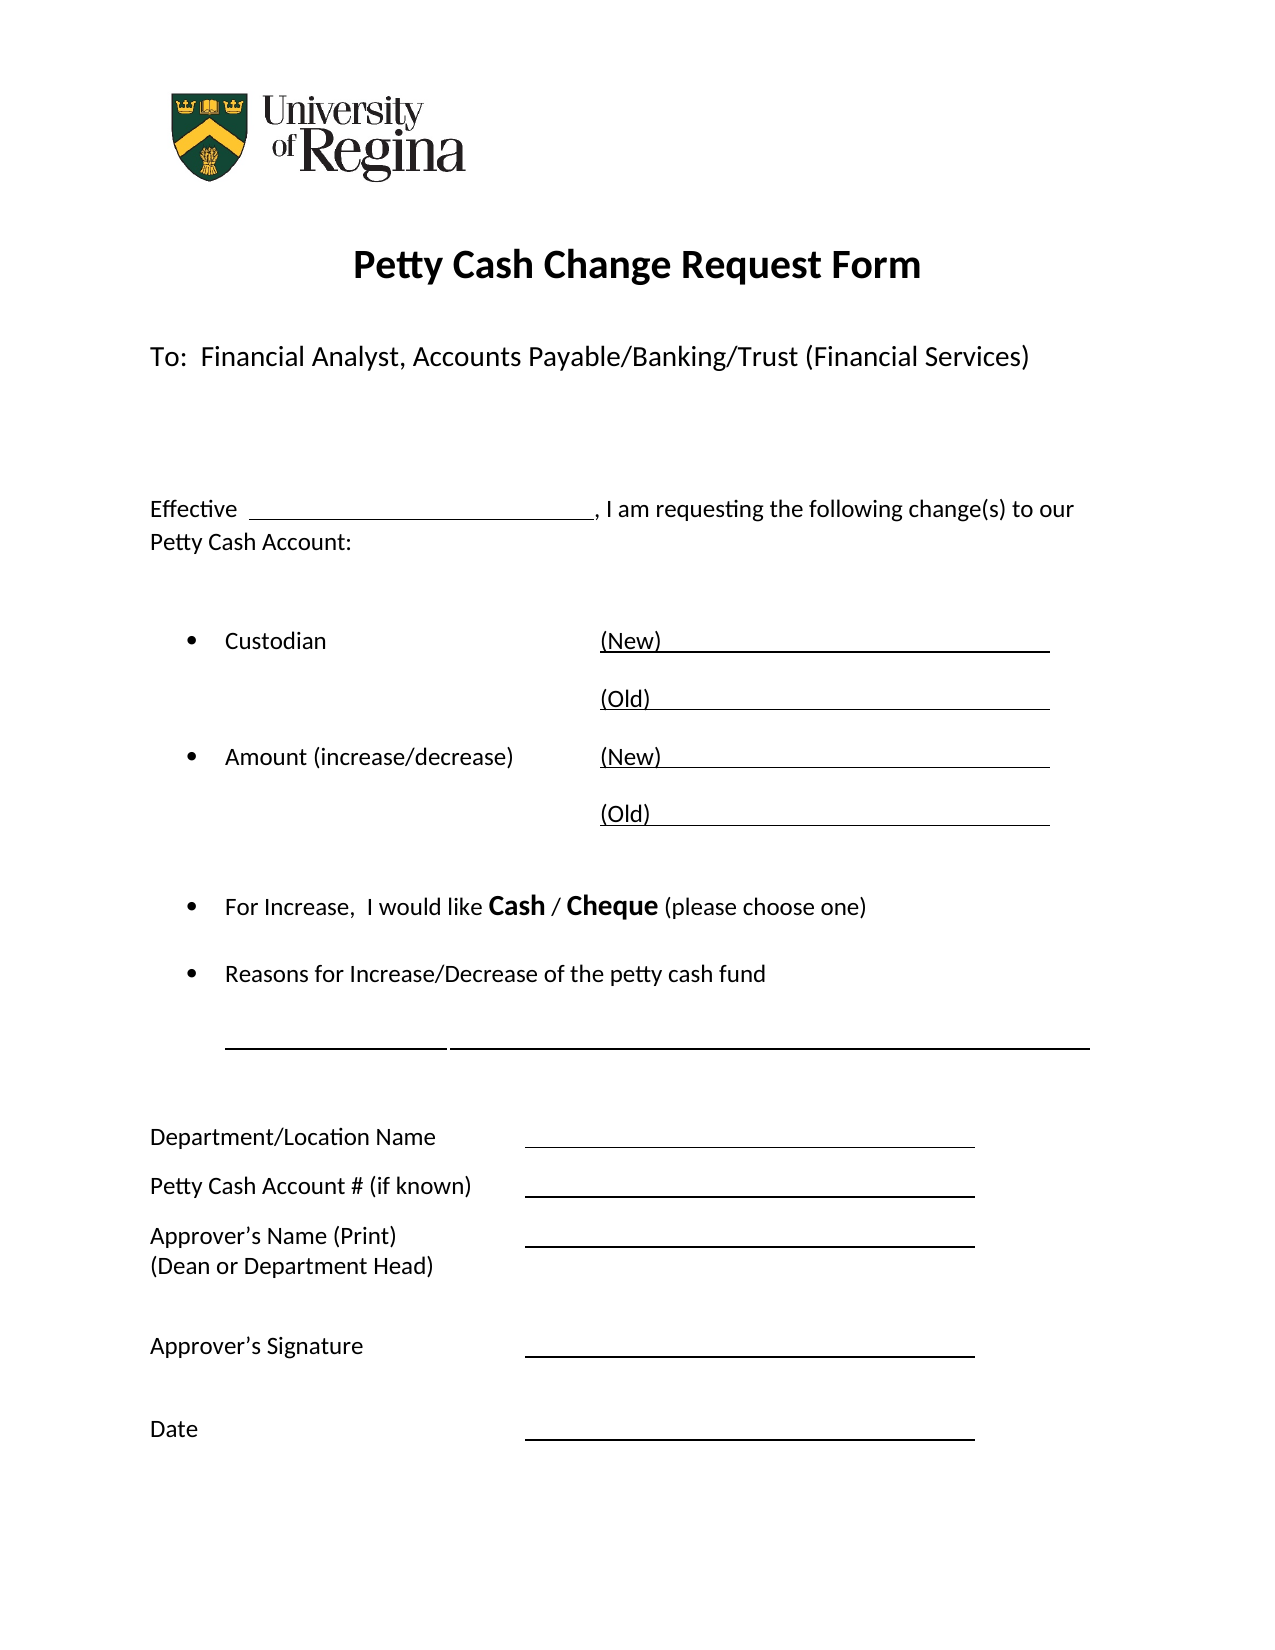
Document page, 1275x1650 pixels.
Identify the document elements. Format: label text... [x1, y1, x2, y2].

list Reasons for Increase/Decrease of the petty cash fund [187, 958, 1125, 989]
text Approver’s Name (Print) [150, 1220, 1125, 1250]
text Department/Location Name [150, 1121, 1125, 1151]
text (Old) [525, 798, 1125, 829]
text Petty Cash Account # (if known) [150, 1170, 1125, 1201]
text Date [150, 1413, 1125, 1443]
list Amount (increase/decrease) (New) [187, 741, 1125, 771]
text To: Financial Analyst, Accounts Payable/Banking/Trust (Financial Services) [150, 338, 1125, 374]
list For Increase, I would like Cash / Cheque (please choose one) [187, 887, 1125, 922]
picture [150, 75, 483, 200]
text Petty Cash Change Request Form [150, 238, 1125, 319]
text Approver’s Signature [150, 1331, 1125, 1394]
text Effective , I am requesting the following change(s) to our Petty Cash Account: [150, 493, 1125, 556]
text (Dean or Department Head) [150, 1250, 1125, 1281]
text (Old) [525, 683, 1125, 713]
list Custodian (New) [187, 625, 1125, 655]
